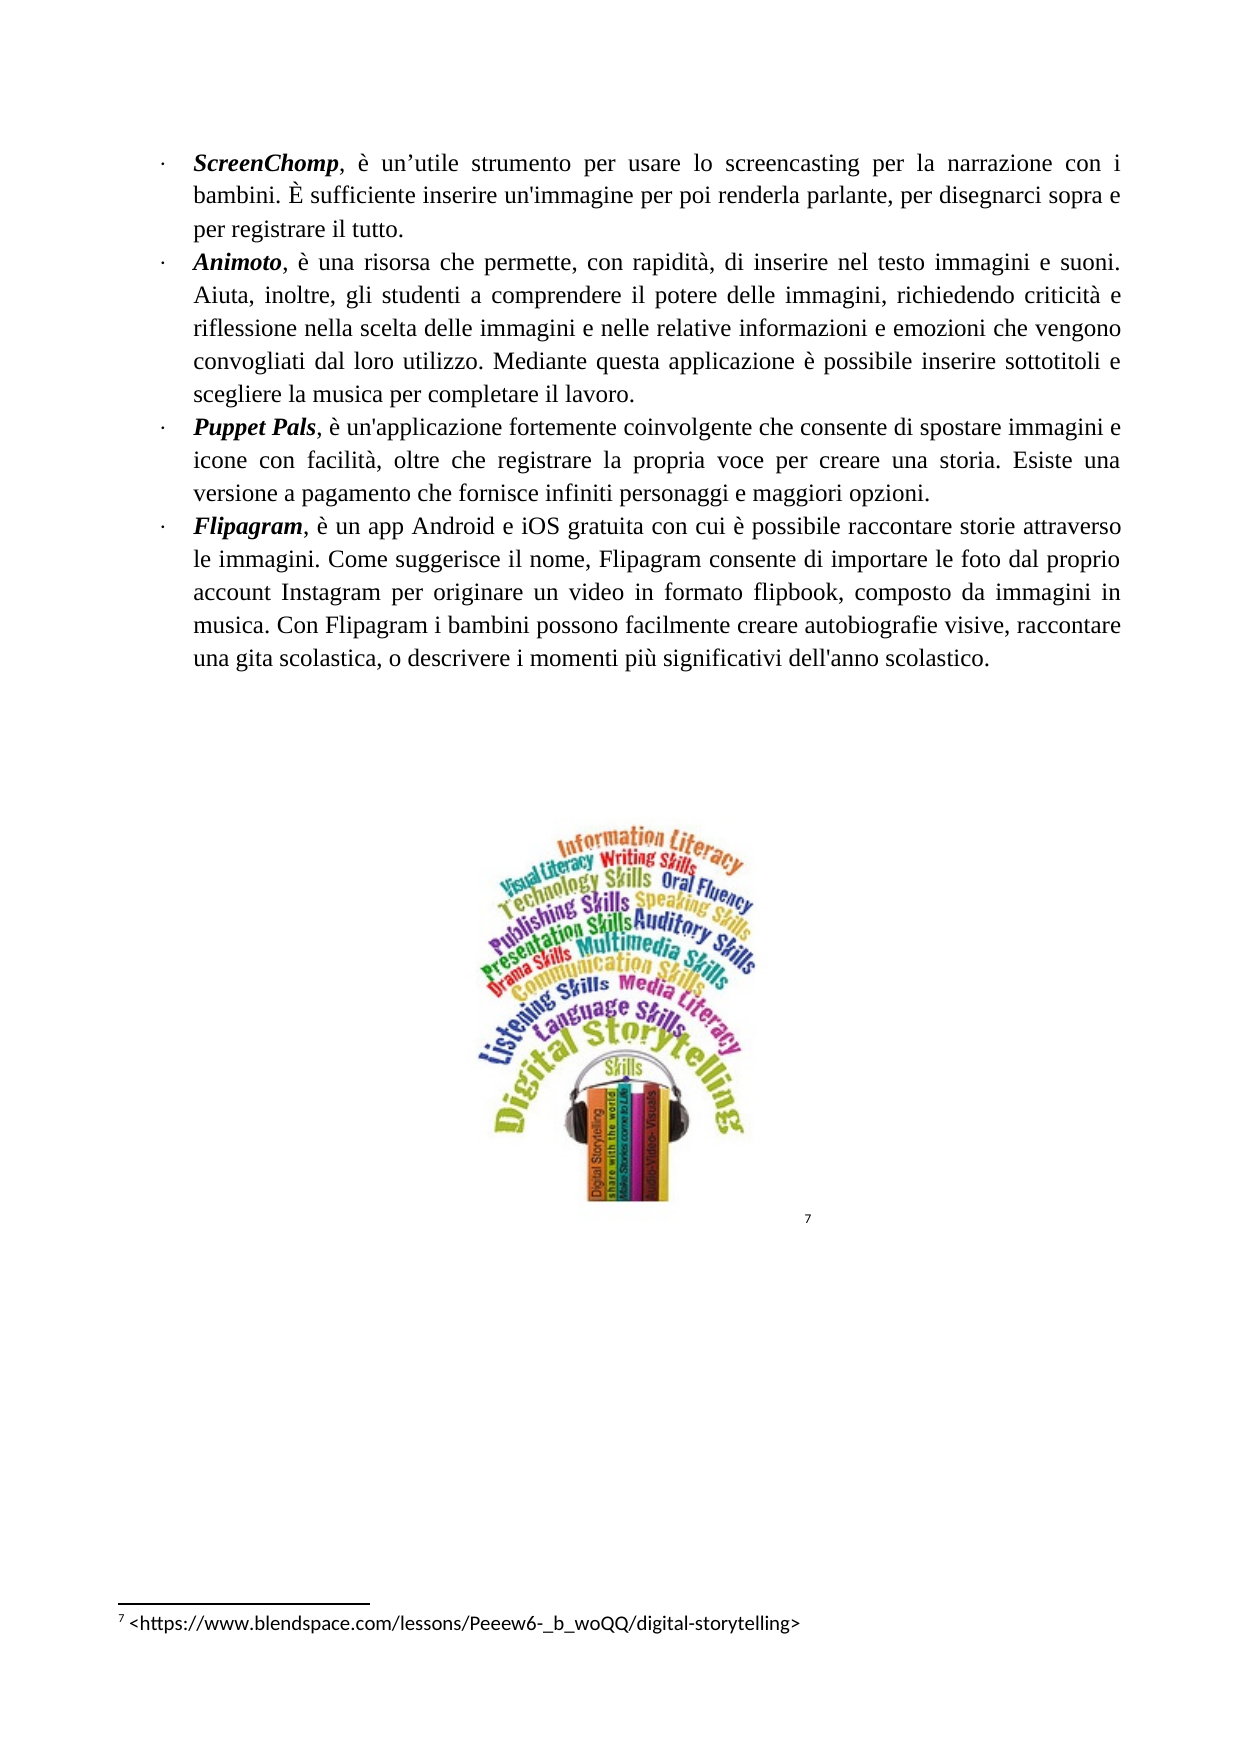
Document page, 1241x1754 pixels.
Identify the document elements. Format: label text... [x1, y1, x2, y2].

picture [429, 795, 805, 1233]
list ScreenChomp, è un’utile strumento per usare lo screencasting per la narrazione con i bambini. È sufficiente inserire un'immagine per poi renderla parlante, per disegnarci sopra e per registrare il tutto. [156, 148, 1122, 242]
list Animoto, è una risorsa che permette, con rapidità, di inserire nel testo immagini e suoni. Aiuta, inoltre, gli studenti a comprendere il potere delle immagini, richiedendo criticità e riflessione nella scelta delle immagini e nelle relative informazioni e emozioni che vengono convogliati dal loro utilizzo. Mediante questa applicazione è possibile inserire sottotitoli e scegliere la musica per completare il lavoro. [156, 247, 1122, 407]
list Puppet Pals, è un'applicazione fortemente coinvolgente che consente di spostare immagini e icone con facilità, oltre che registrare la propria voce per creare una storia. Esiste una versione a pagamento che fornisce infiniti personaggi e maggiori opzioni. [156, 412, 1122, 507]
list Flipagram, è un app Android e iOS gratuita con cui è possibile raccontare storie attraverso le immagini. Come suggerisce il nome, Flipagram consente di importare le foto dal proprio account Instagram per originare un video in formato flipbook, composto da immagini in musica. Con Flipagram i bambini possono facilmente creare autobiografie visive, raccontare una gita scolastica, o descrivere i momenti più significativi dell'anno scolastico. [156, 511, 1122, 672]
